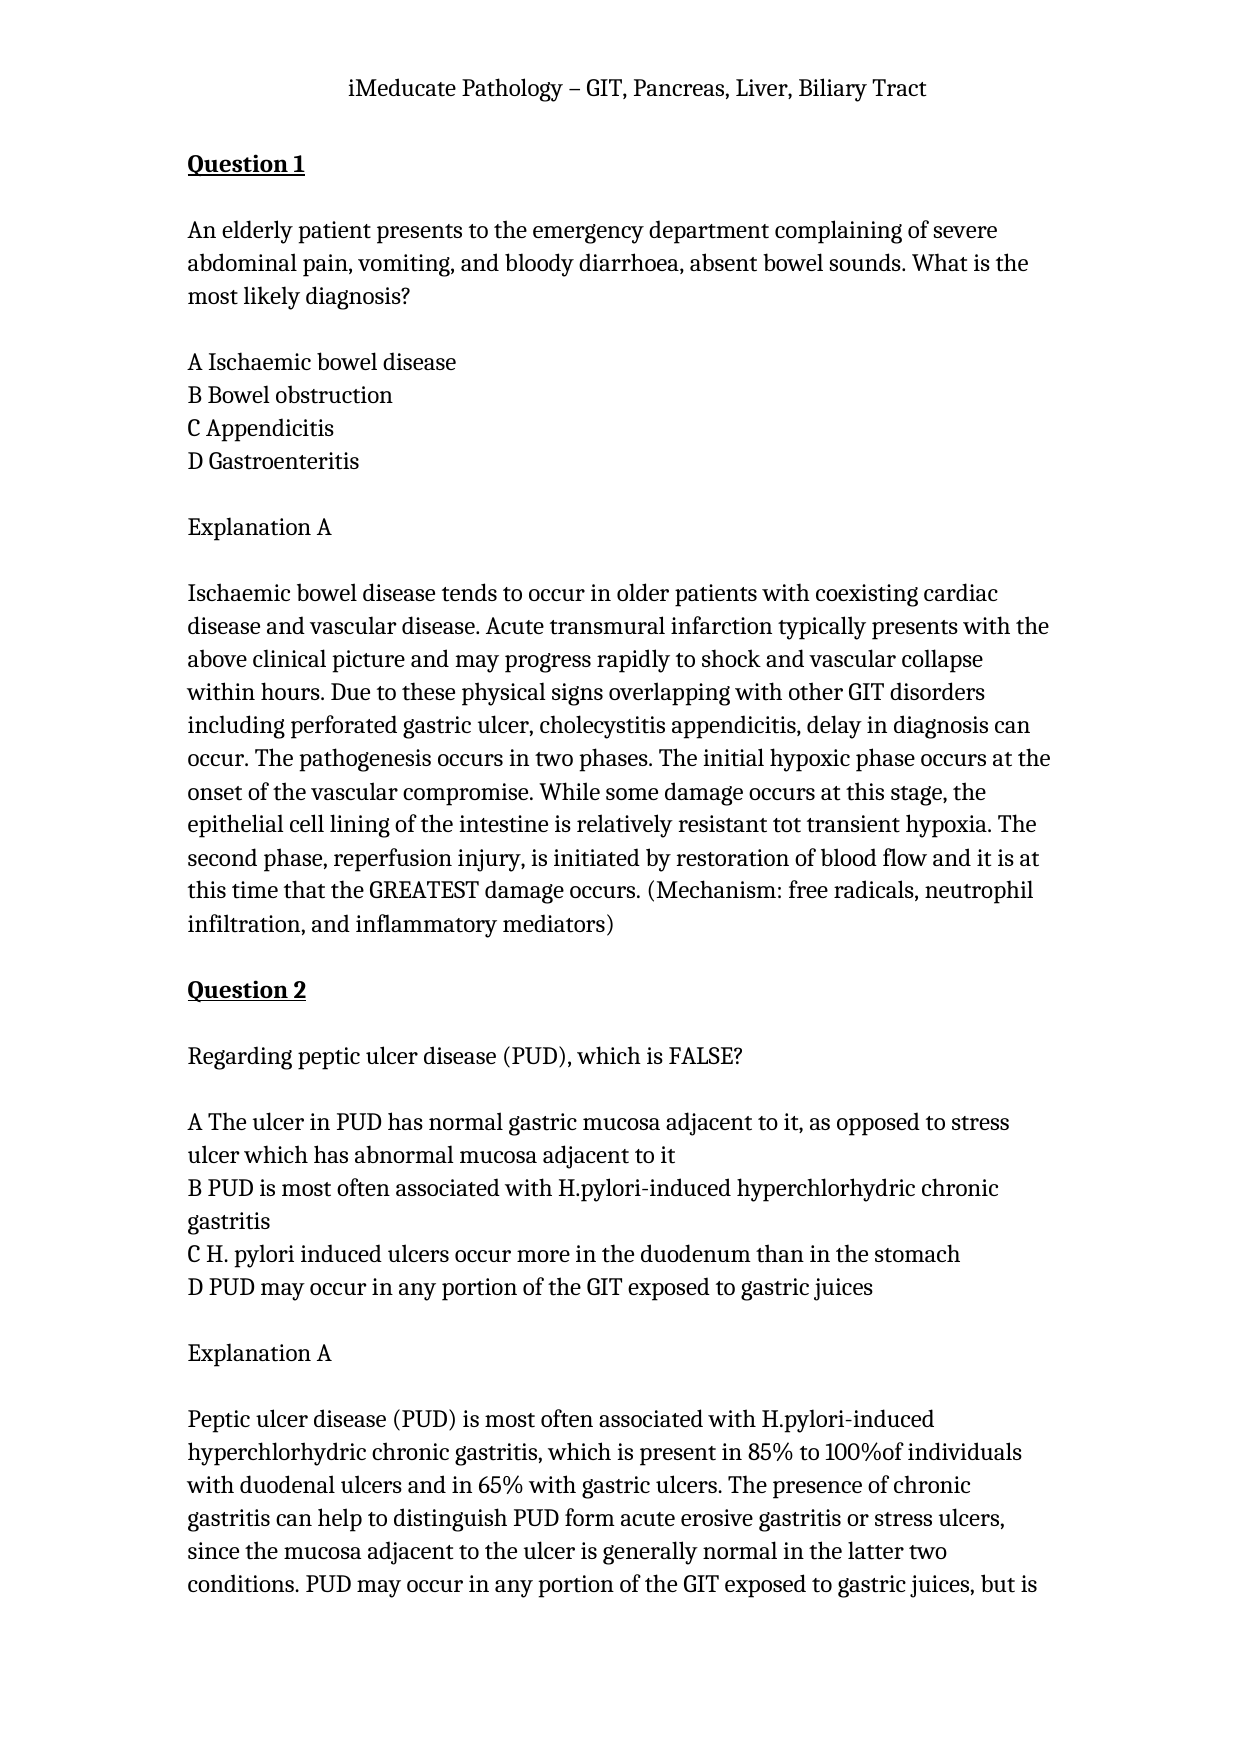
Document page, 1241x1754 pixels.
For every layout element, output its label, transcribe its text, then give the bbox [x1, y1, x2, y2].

text C H. pylori induced ulcers occur more in the duodenum than in the stomach [187, 1240, 1053, 1268]
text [187, 1405, 1053, 1599]
text B PUD is most often associated with H.pylori-induced hyperchlorhydric chronic gastritis [187, 1174, 1053, 1235]
text A The ulcer in PUD has normal gastric mucosa adjacent to it, as opposed to stress ulcer which has abnormal mucosa adjacent to it [187, 1108, 1053, 1169]
text B Bowel obstruction [187, 381, 1053, 410]
text A Ischaemic bowel disease [187, 348, 1053, 377]
text Question 2 [187, 976, 1053, 1004]
text Ischaemic bowel disease tends to occur in older patients with coexisting cardiac disease and vascular disease. Acute transmural infarction typically presents with the above clinical picture and may progress rapidly to shock and vascular collapse within hours. Due to these physical signs overlapping with other GIT disorders including perforated gastric ulcer, cholecystitis appendicitis, delay in diagnosis can occur. The pathogenesis occurs in two phases. The initial hypoxic phase occurs at the onset of the vascular compromise. While some damage occurs at this stage, the epithelial cell lining of the intestine is relatively resistant tot transient hypoxia. The second phase, reperfusion injury, is initiated by restoration of blood flow and it is at this time that the GREATEST damage occurs. (Mechanism: free radicals, neutrophil infiltration, and inflammatory mediators) [187, 579, 1053, 938]
text Explanation A [187, 1339, 1053, 1367]
text Question 1 [187, 150, 1053, 179]
text Explanation A [187, 513, 1053, 542]
text An elderly patient presents to the emergency department complaining of severe abdominal pain, vomiting, and bloody diarrhoea, absent bowel sounds. What is the most likely diagnosis? [187, 216, 1053, 311]
text Regarding peptic ulcer disease (PUD), which is FALSE? [187, 1042, 1053, 1070]
text D PUD may occur in any portion of the GIT exposed to gastric juices [187, 1273, 1053, 1301]
text D Gastroenteritis [187, 447, 1053, 476]
text C Appendicitis [187, 414, 1053, 443]
